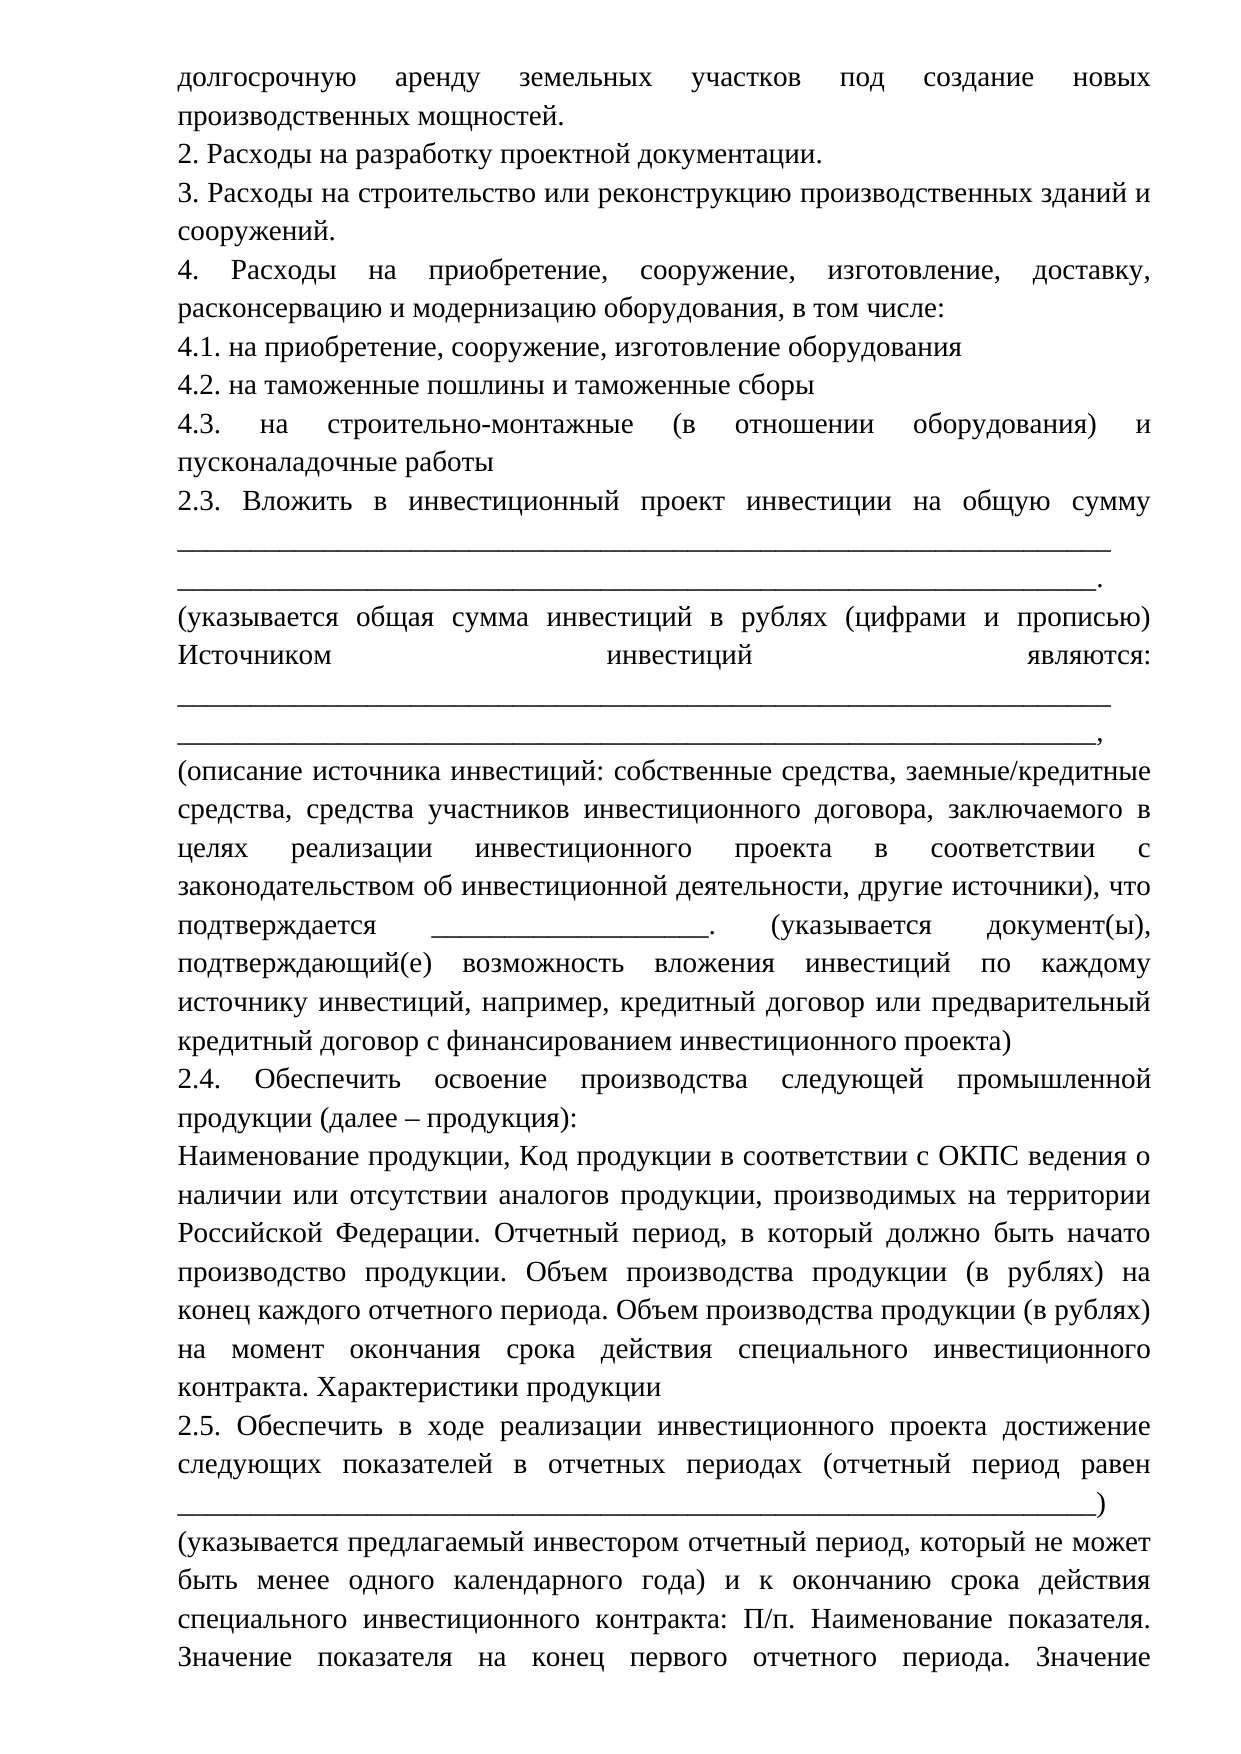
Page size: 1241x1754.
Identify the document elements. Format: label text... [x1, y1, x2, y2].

text 4.1. на приобретение, сооружение, изготовление оборудования [177, 329, 1152, 362]
text 2.4. Обеспечить освоение производства следующей промышленной продукции (далее – продукция): [177, 1061, 1152, 1133]
text 3. Расходы на строительство или реконструкцию производственных зданий и сооружений. [177, 175, 1152, 247]
text 4.2. на таможенные пошлины и таможенные сборы [177, 367, 1152, 401]
text 4.3. на строительно-монтажные (в отношении оборудования) и пусконаладочные работы [177, 406, 1152, 478]
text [177, 1408, 1152, 1673]
text 2. Расходы на разработку проектной документации. [177, 136, 1152, 170]
text Наименование продукции, Код продукции в соответствии с ОКПС ведения о наличии или отсутствии аналогов продукции, производимых на территории Российской Федерации. Отчетный период, в который должно быть начато производство продукции. Объем производства продукции (в рублях) на конец каждого отчетного периода. Объем производства продукции (в рублях) на момент окончания срока действия специального инвестиционного контракта. Характеристики продукции [177, 1138, 1152, 1403]
text 2.3. Вложить в инвестиционный проект инвестиции на общую сумму ________________________________________________________________ _______________________________________________________________. (указывается общая сумма инвестиций в рублях (цифрами и прописью) Источником инвестиций являются: ________________________________________________________________ _______________________________________________________________, (описание источника инвестиций: собственные средства, заемные/кредитные средства, средства участников инвестиционного договора, заключаемого в целях реализации инвестиционного проекта в соответствии с законодательством об инвестиционной деятельности, другие источники), что подтверждается ___________________. (указывается документ(ы), подтверждающий(е) возможность вложения инвестиций по каждому источнику инвестиций, например, кредитный договор или предварительный кредитный договор с финансированием инвестиционного проекта) [177, 483, 1152, 1056]
text 4. Расходы на приобретение, сооружение, изготовление, доставку, расконсервацию и модернизацию оборудования, в том числе: [177, 252, 1152, 324]
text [177, 59, 1152, 131]
